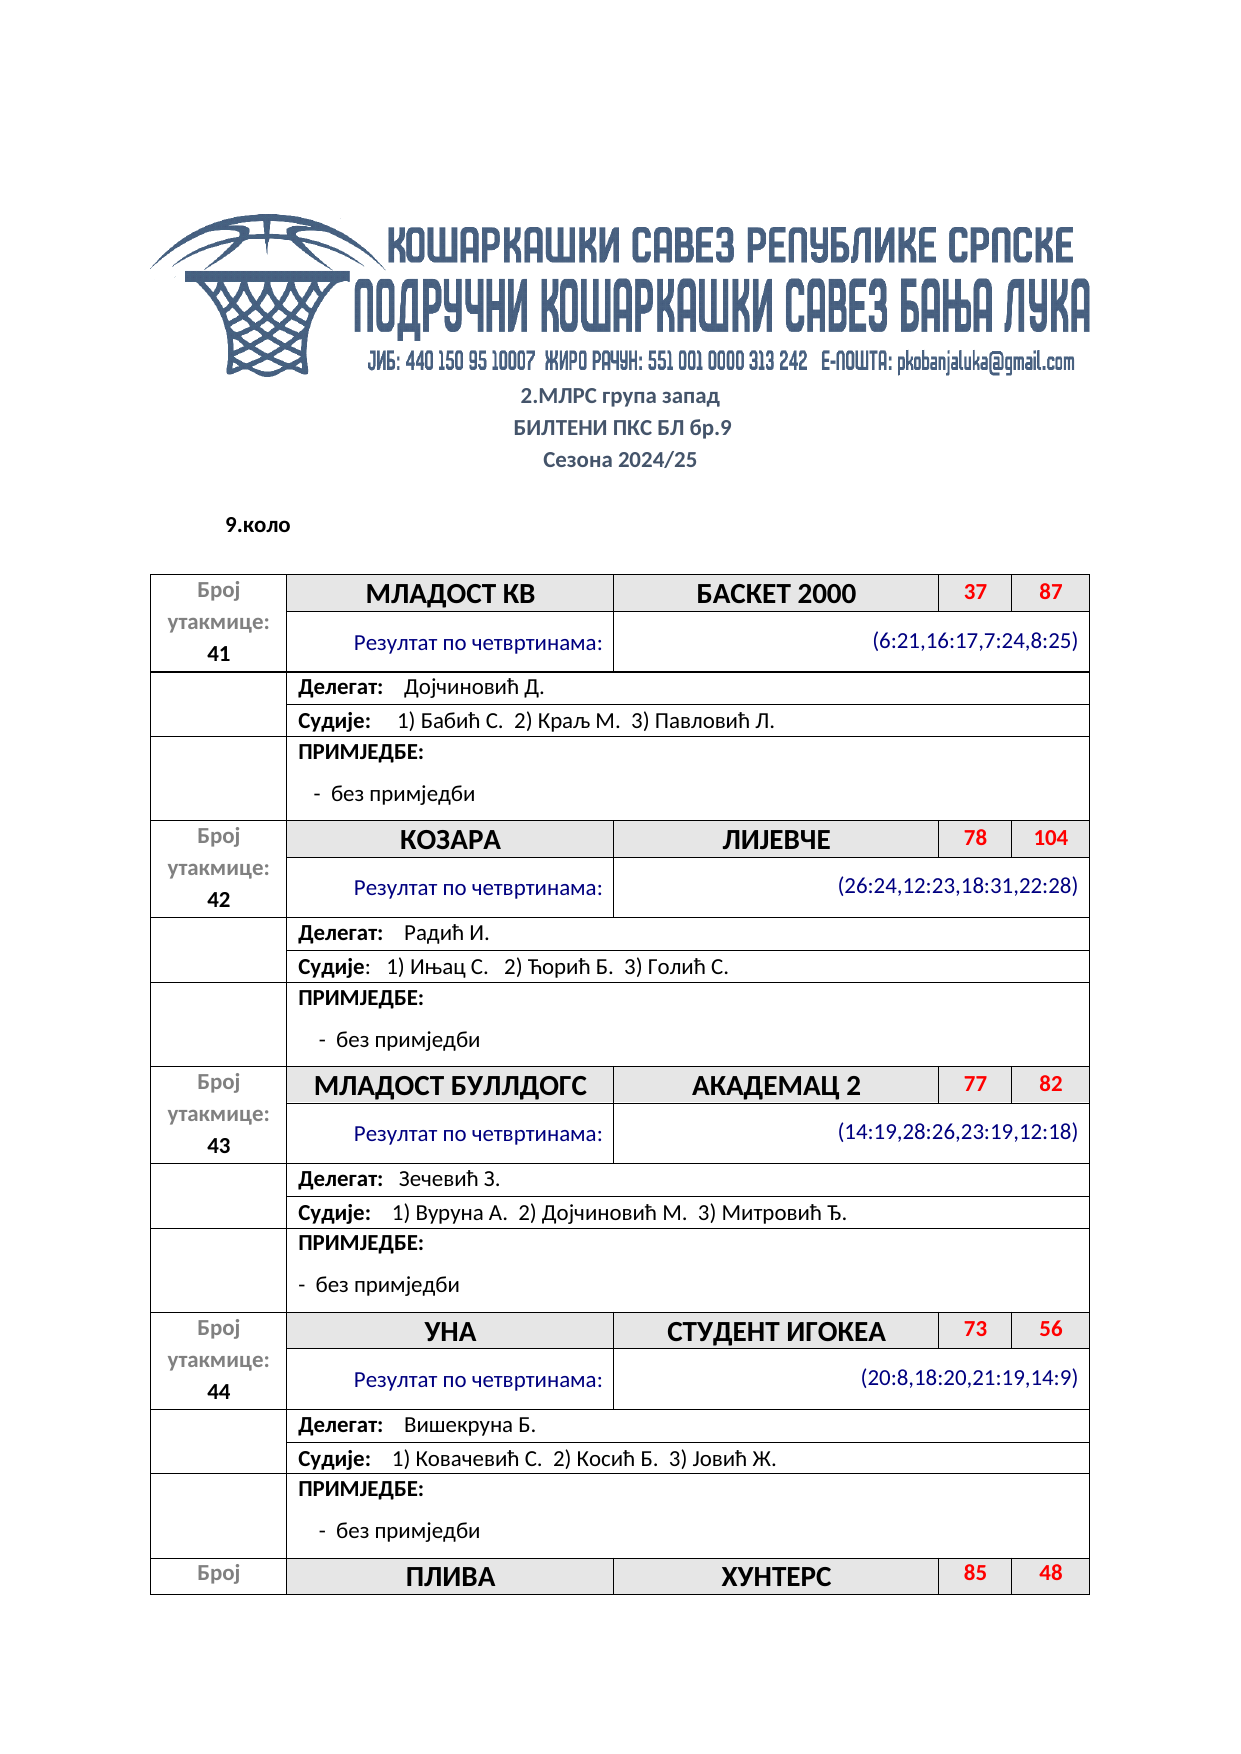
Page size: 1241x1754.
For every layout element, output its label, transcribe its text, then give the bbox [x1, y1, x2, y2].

table_cell Резултат по четвртинама: [287, 612, 613, 671]
table_cell Судије: 1) Бабић С. 2) Краљ М. 3) Павловић Л. [287, 705, 1089, 736]
table_cell КОЗАРА [287, 821, 613, 857]
table_cell 104 [1012, 821, 1089, 857]
text Сезона 2024/25 [150, 445, 1090, 473]
table_cell [151, 1474, 286, 1557]
table_cell ПРИМЈЕДБЕ: - без примједби [287, 737, 1089, 820]
text 9.коло [150, 510, 1090, 538]
table_cell [151, 1229, 286, 1312]
table_header 37 [939, 575, 1011, 611]
table_cell (26:24,12:23,18:31,22:28) [614, 858, 1089, 917]
table_cell [151, 983, 286, 1066]
table_cell [151, 1164, 286, 1227]
table_cell ПЛИВА [287, 1559, 613, 1594]
table_cell Делегат: Радић И. [287, 918, 1089, 950]
table_cell Број утакмице: 45 [151, 1559, 286, 1594]
table_cell ХУНТЕРС [614, 1559, 938, 1594]
table_cell ПРИМЈЕДБЕ: - без примједби [287, 1229, 1089, 1312]
table_cell [151, 673, 286, 736]
table_cell Судије: 1) Ињац С. 2) Ћорић Б. 3) Голић С. [287, 951, 1089, 982]
table_cell Делегат: Дојчиновић Д. [287, 673, 1089, 704]
table_cell АКАДЕМАЦ 2 [614, 1067, 938, 1102]
table_cell Делегат: Зечевић З. [287, 1164, 1089, 1196]
table_cell ПРИМЈЕДБЕ: - без примједби [287, 1474, 1089, 1557]
table_cell Резултат по четвртинама: [287, 1349, 613, 1409]
table_cell 78 [939, 821, 1011, 857]
table_cell [151, 918, 286, 982]
table_header Број утакмице: 41 [151, 575, 286, 671]
table_cell [151, 1410, 286, 1473]
table_cell Резултат по четвртинама: [287, 858, 613, 917]
table_cell Судије: 1) Ковачевић С. 2) Косић Б. 3) Јовић Ж. [287, 1443, 1089, 1473]
table_cell Број утакмице: 43 [151, 1067, 286, 1163]
table_cell 56 [1012, 1313, 1089, 1348]
table_cell УНА [287, 1313, 613, 1348]
table_cell Број утакмице: 44 [151, 1313, 286, 1409]
table_cell 85 [939, 1559, 1011, 1594]
table_cell (14:19,28:26,23:19,12:18) [614, 1104, 1089, 1163]
table_cell 82 [1012, 1067, 1089, 1102]
table_cell Број утакмице: 42 [151, 821, 286, 917]
table_header 87 [1012, 575, 1089, 611]
table_cell Судије: 1) Вуруна А. 2) Дојчиновић М. 3) Митровић Ђ. [287, 1197, 1089, 1227]
table_cell (20:8,18:20,21:19,14:9) [614, 1349, 1089, 1409]
table_cell (6:21,16:17,7:24,8:25) [614, 612, 1089, 671]
table_cell 73 [939, 1313, 1011, 1348]
text 2.МЛРС група запад [150, 381, 1090, 409]
table_cell СТУДЕНТ ИГОКЕА [614, 1313, 938, 1348]
table_header МЛАДОСТ КВ [287, 575, 613, 611]
table_cell ЛИЈЕВЧЕ [614, 821, 938, 857]
table_cell [151, 737, 286, 820]
table_cell 48 [1012, 1559, 1089, 1594]
table_cell МЛАДОСТ БУЛЛДОГС [287, 1067, 613, 1102]
text БИЛТЕНИ ПКС БЛ бр.9 [150, 413, 1090, 441]
table_cell ПРИМЈЕДБЕ: - без примједби [287, 983, 1089, 1066]
table_cell Резултат по четвртинама: [287, 1104, 613, 1163]
table_cell Делегат: Вишекруна Б. [287, 1410, 1089, 1442]
table_cell 77 [939, 1067, 1011, 1102]
picture [150, 214, 1091, 377]
table_header БАСКЕТ 2000 [614, 575, 938, 611]
